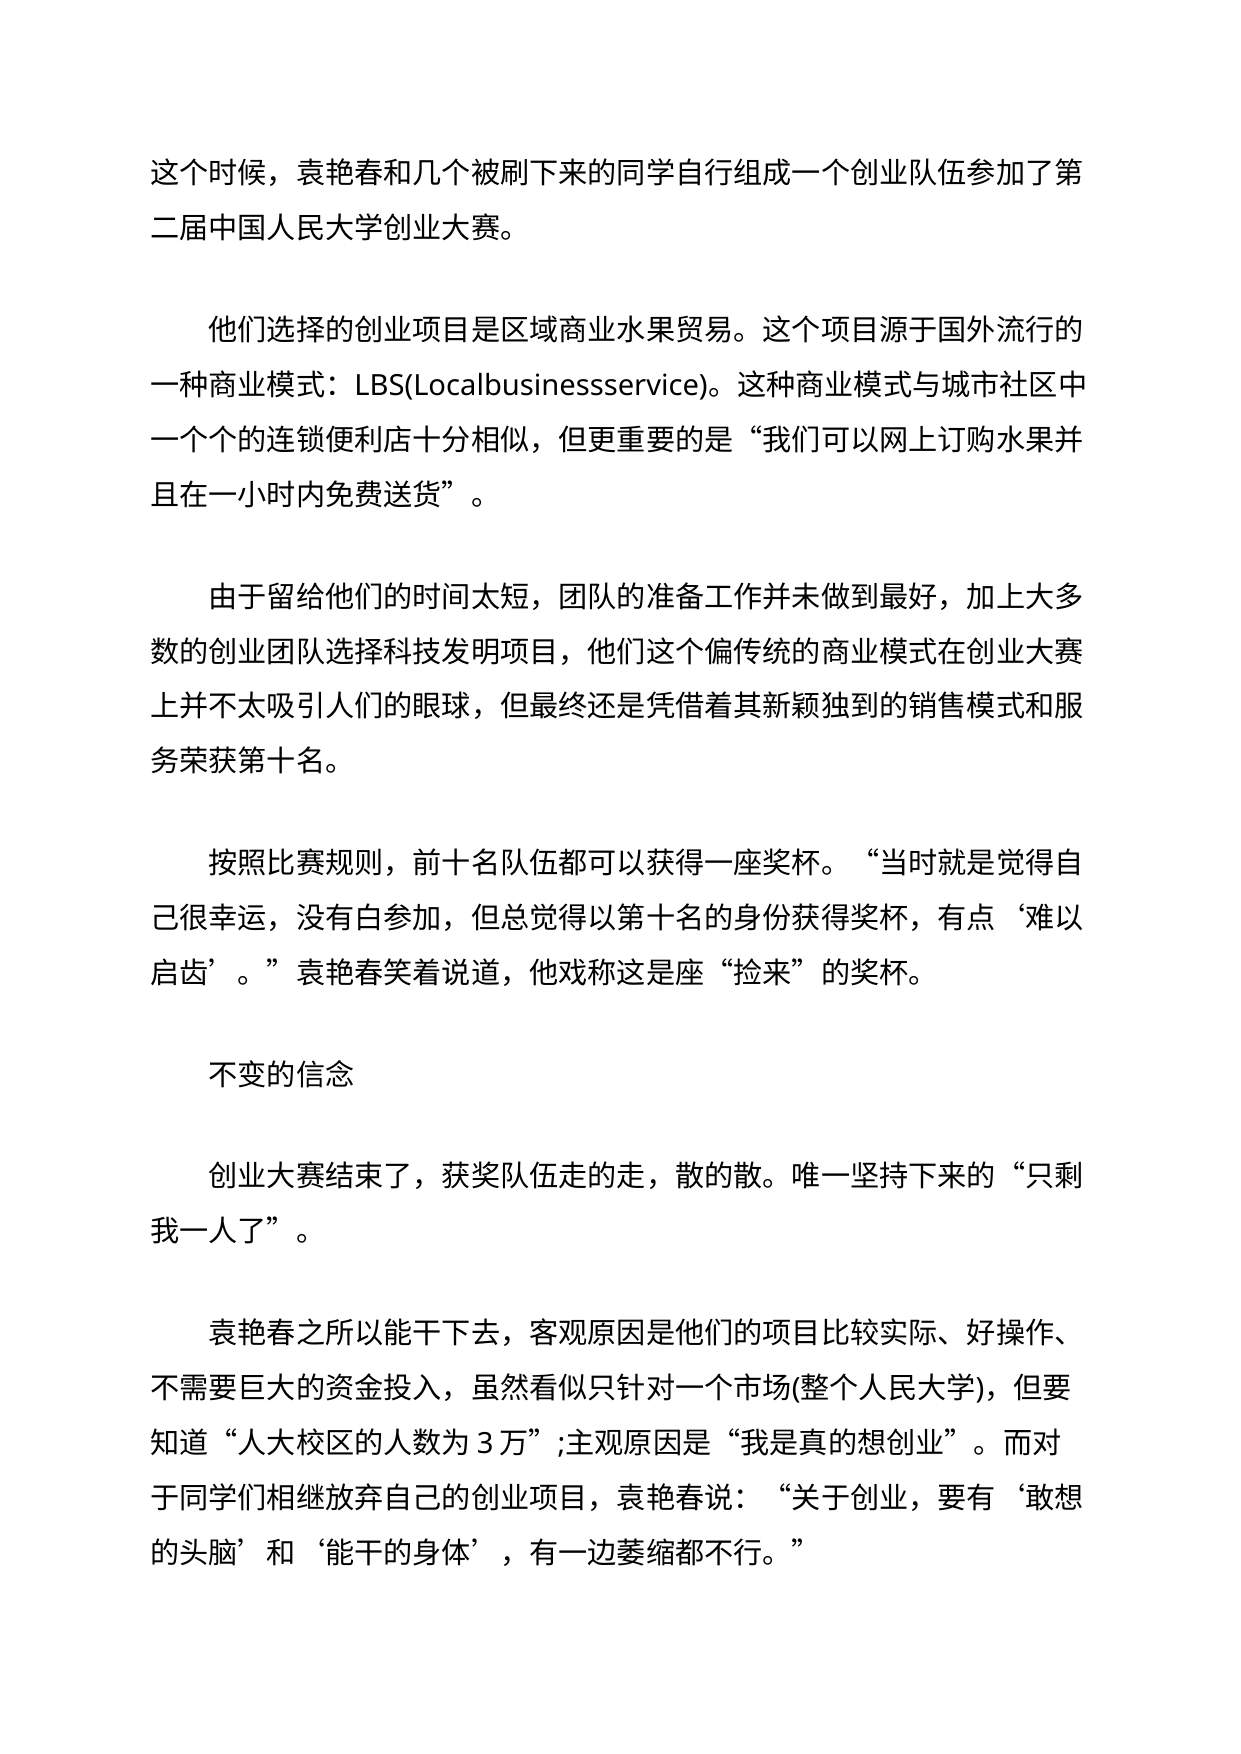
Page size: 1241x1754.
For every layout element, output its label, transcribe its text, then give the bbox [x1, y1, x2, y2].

text 由于留给他们的时间太短，团队的准备工作并未做到最好，加上大多数的创业团队选择科技发明项目，他们这个偏传统的商业模式在创业大赛上并不太吸引人们的眼球，但最终还是凭借着其新颖独到的销售模式和服务荣获第十名。 [150, 573, 1090, 780]
text 按照比赛规则，前十名队伍都可以获得一座奖杯。“当时就是觉得自己很幸运，没有白参加，但总觉得以第十名的身份获得奖杯，有点‘难以启齿’。”袁艳春笑着说道，他戏称这是座“捡来”的奖杯。 [150, 840, 1090, 992]
text 他们选择的创业项目是区域商业水果贸易。这个项目源于国外流行的一种商业模式：LBS(Localbusinessservice)。这种商业模式与城市社区中一个个的连锁便利店十分相似，但更重要的是“我们可以网上订购水果并且在一小时内免费送货”。 [150, 307, 1090, 514]
text 袁艳春之所以能干下去，客观原因是他们的项目比较实际、好操作、不需要巨大的资金投入，虽然看似只针对一个市场(整个人民大学)，但要知道“人大校区的人数为3万”;主观原因是“我是真的想创业”。而对于同学们相继放弃自己的创业项目，袁艳春说：“关于创业，要有‘敢想的头脑’和‘能干的身体’，有一边萎缩都不行。” [150, 1310, 1090, 1572]
text 创业大赛结束了，获奖队伍走的走，散的散。唯一坚持下来的“只剩我一人了”。 [150, 1153, 1090, 1250]
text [150, 150, 1090, 247]
text 不变的信念 [150, 1051, 1090, 1093]
